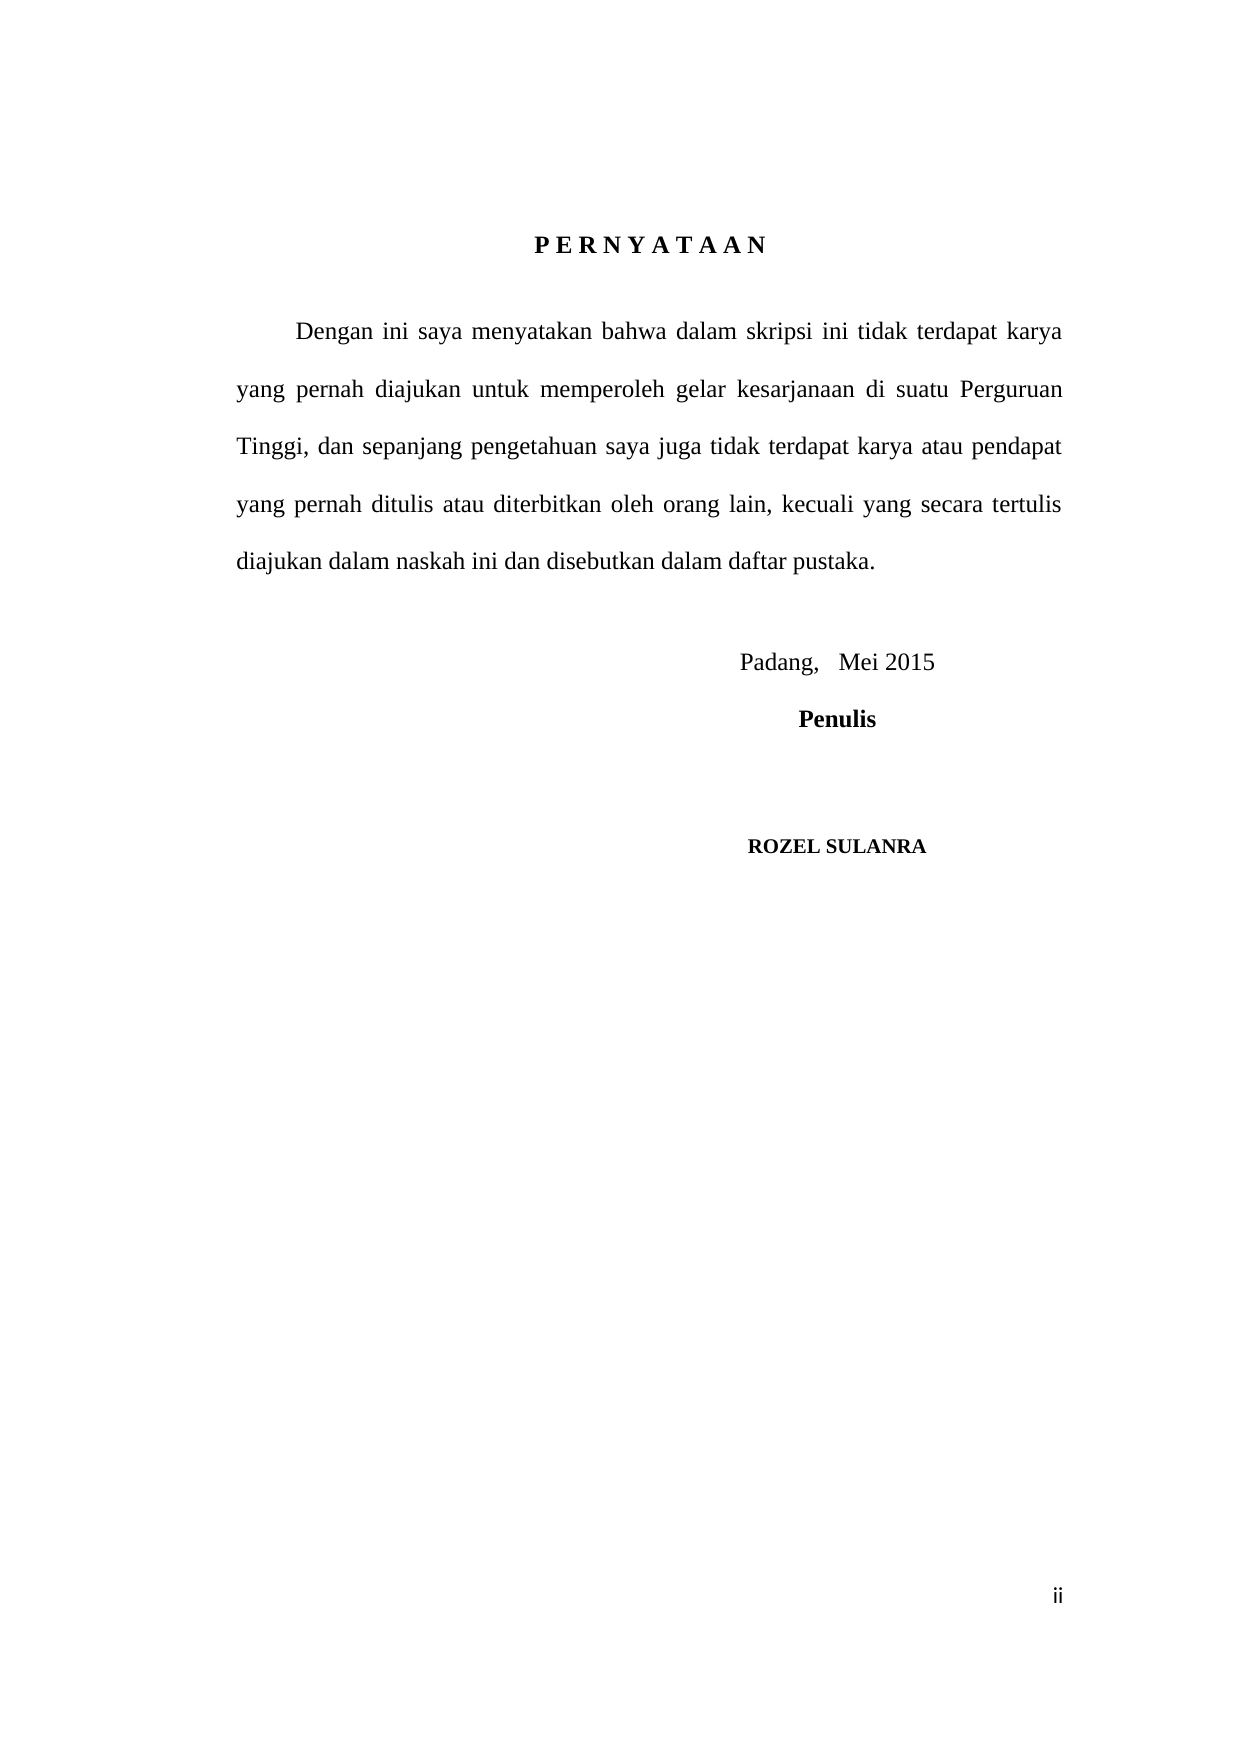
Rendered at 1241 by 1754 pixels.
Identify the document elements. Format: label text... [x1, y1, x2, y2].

text P E R N Y A T A A N [236, 230, 1063, 259]
text Padang, Mei 2015 [611, 647, 1063, 676]
text ROZEL SULANRA [611, 834, 1063, 858]
text Dengan ini saya menyatakan bahwa dalam skripsi ini tidak terdapat karya yang pernah diajukan untuk memperoleh gelar kesarjanaan di suatu Perguruan Tinggi, dan sepanjang pengetahuan saya juga tidak terdapat karya atau pendapat yang pernah ditulis atau diterbitkan oleh orang lain, kecuali yang secara tertulis diajukan dalam naskah ini dan disebutkan dalam daftar pustaka. [236, 316, 1063, 575]
text Penulis [611, 704, 1063, 733]
